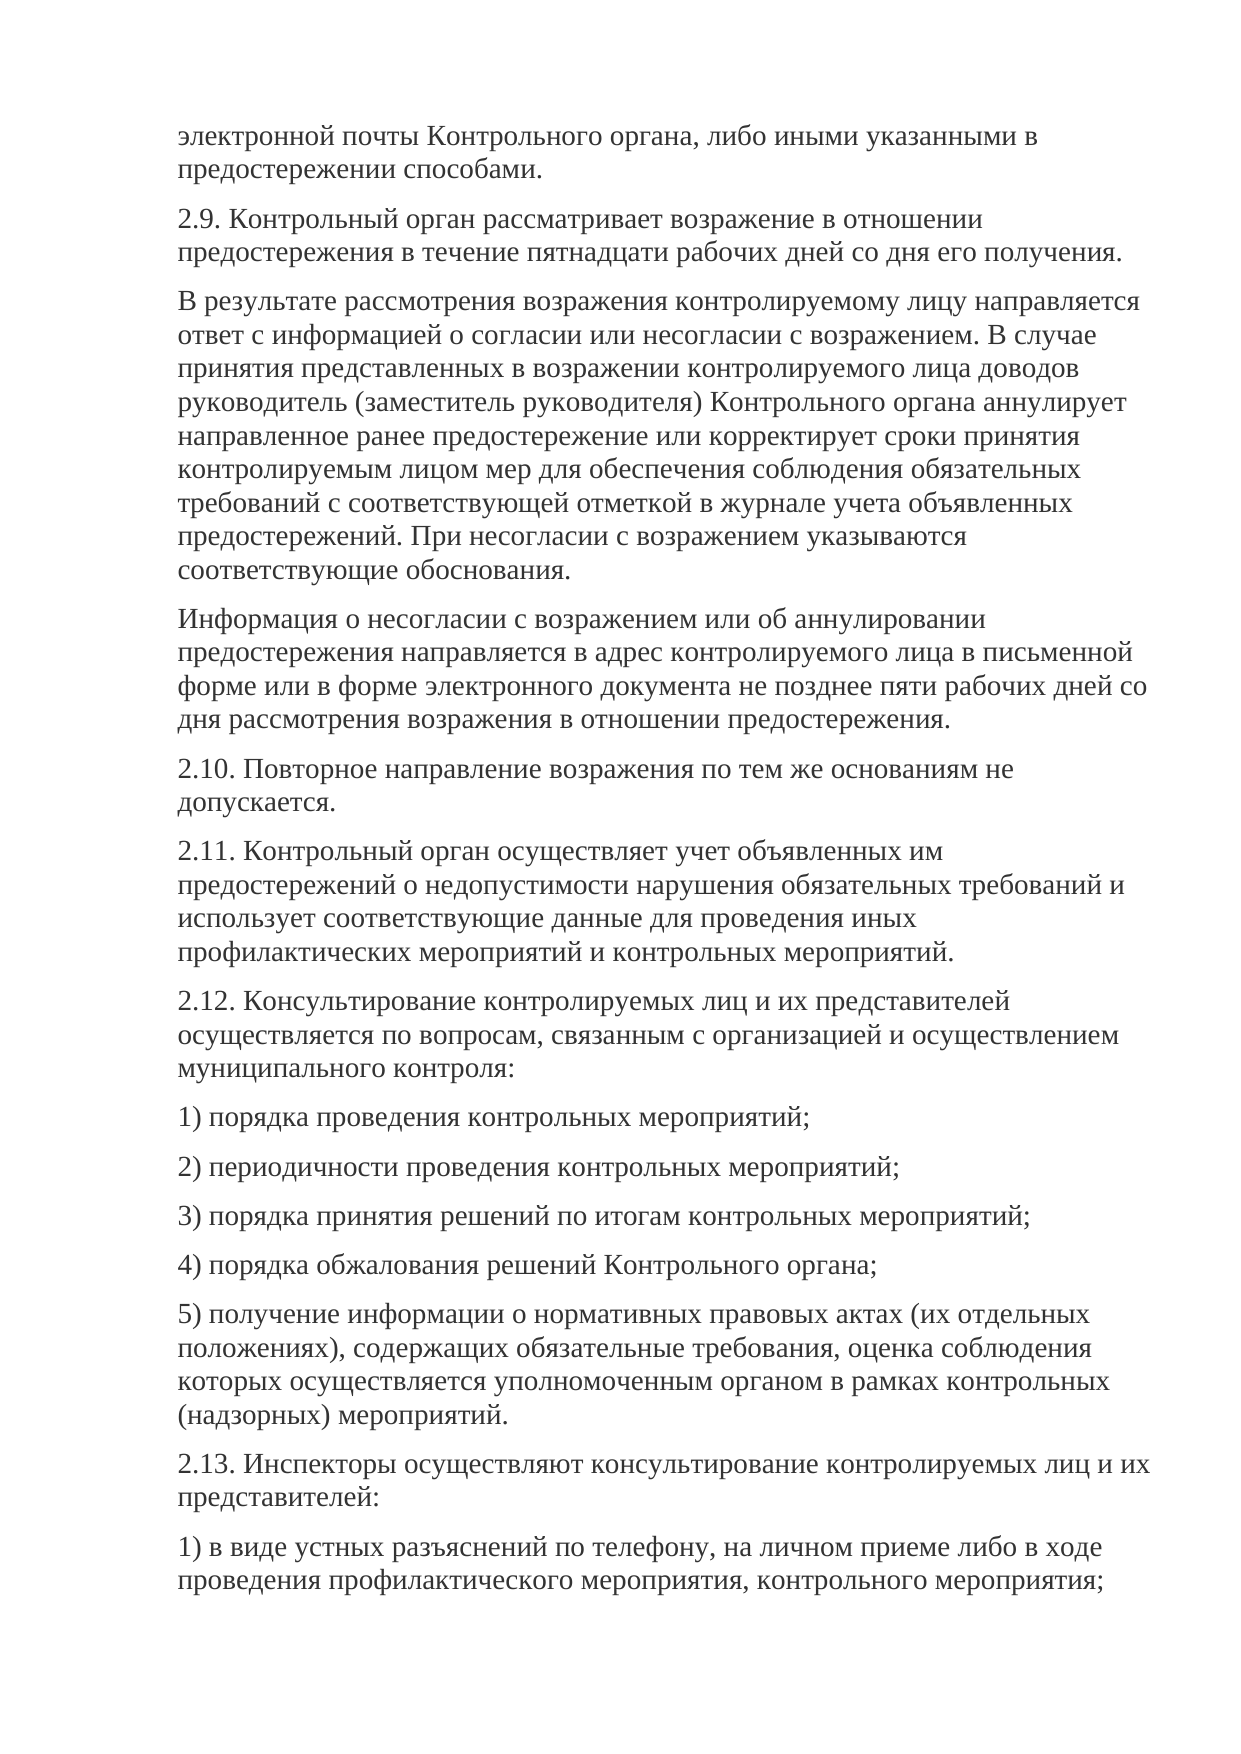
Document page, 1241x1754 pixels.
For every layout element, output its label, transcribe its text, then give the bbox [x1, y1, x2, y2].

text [177, 118, 1152, 185]
text 4) порядка обжалования решений Контрольного органа; [177, 1247, 1152, 1281]
text 2) периодичности проведения контрольных мероприятий; [177, 1149, 1152, 1182]
text 2.12. Консультирование контролируемых лиц и их представителей осуществляется по вопросам, связанным с организацией и осуществлением муниципального контроля: [177, 983, 1152, 1084]
text 1) в виде устных разъяснений по телефону, на личном приеме либо в ходе проведения профилактического мероприятия, контрольного мероприятия; [177, 1529, 1152, 1596]
text 3) порядка принятия решений по итогам контрольных мероприятий; [177, 1198, 1152, 1231]
text 2.11. Контрольный орган осуществляет учет объявленных им предостережений о недопустимости нарушения обязательных требований и использует соответствующие данные для проведения иных профилактических мероприятий и контрольных мероприятий. [177, 833, 1152, 968]
text 2.13. Инспекторы осуществляют консультирование контролируемых лиц и их представителей: [177, 1446, 1152, 1513]
text 2.10. Повторное направление возражения по тем же основаниям не допускается. [177, 751, 1152, 818]
text В результате рассмотрения возражения контролируемому лицу направляется ответ с информацией о согласии или несогласии с возражением. В случае принятия представленных в возражении контролируемого лица доводов руководитель (заместитель руководителя) Контрольного органа аннулирует направленное ранее предостережение или корректирует сроки принятия контролируемым лицом мер для обеспечения соблюдения обязательных требований с соответствующей отметкой в журнале учета объявленных предостережений. При несогласии с возражением указываются соответствующие обоснования. [177, 283, 1152, 585]
text 1) порядка проведения контрольных мероприятий; [177, 1099, 1152, 1133]
text 5) получение информации о нормативных правовых актах (их отдельных положениях), содержащих обязательные требования, оценка соблюдения которых осуществляется уполномоченным органом в рамках контрольных (надзорных) мероприятий. [177, 1296, 1152, 1430]
text Информация о несогласии с возражением или об аннулировании предостережения направляется в адрес контролируемого лица в письменной форме или в форме электронного документа не позднее пяти рабочих дней со дня рассмотрения возражения в отношении предостережения. [177, 601, 1152, 735]
text 2.9. Контрольный орган рассматривает возражение в отношении предостережения в течение пятнадцати рабочих дней со дня его получения. [177, 201, 1152, 268]
